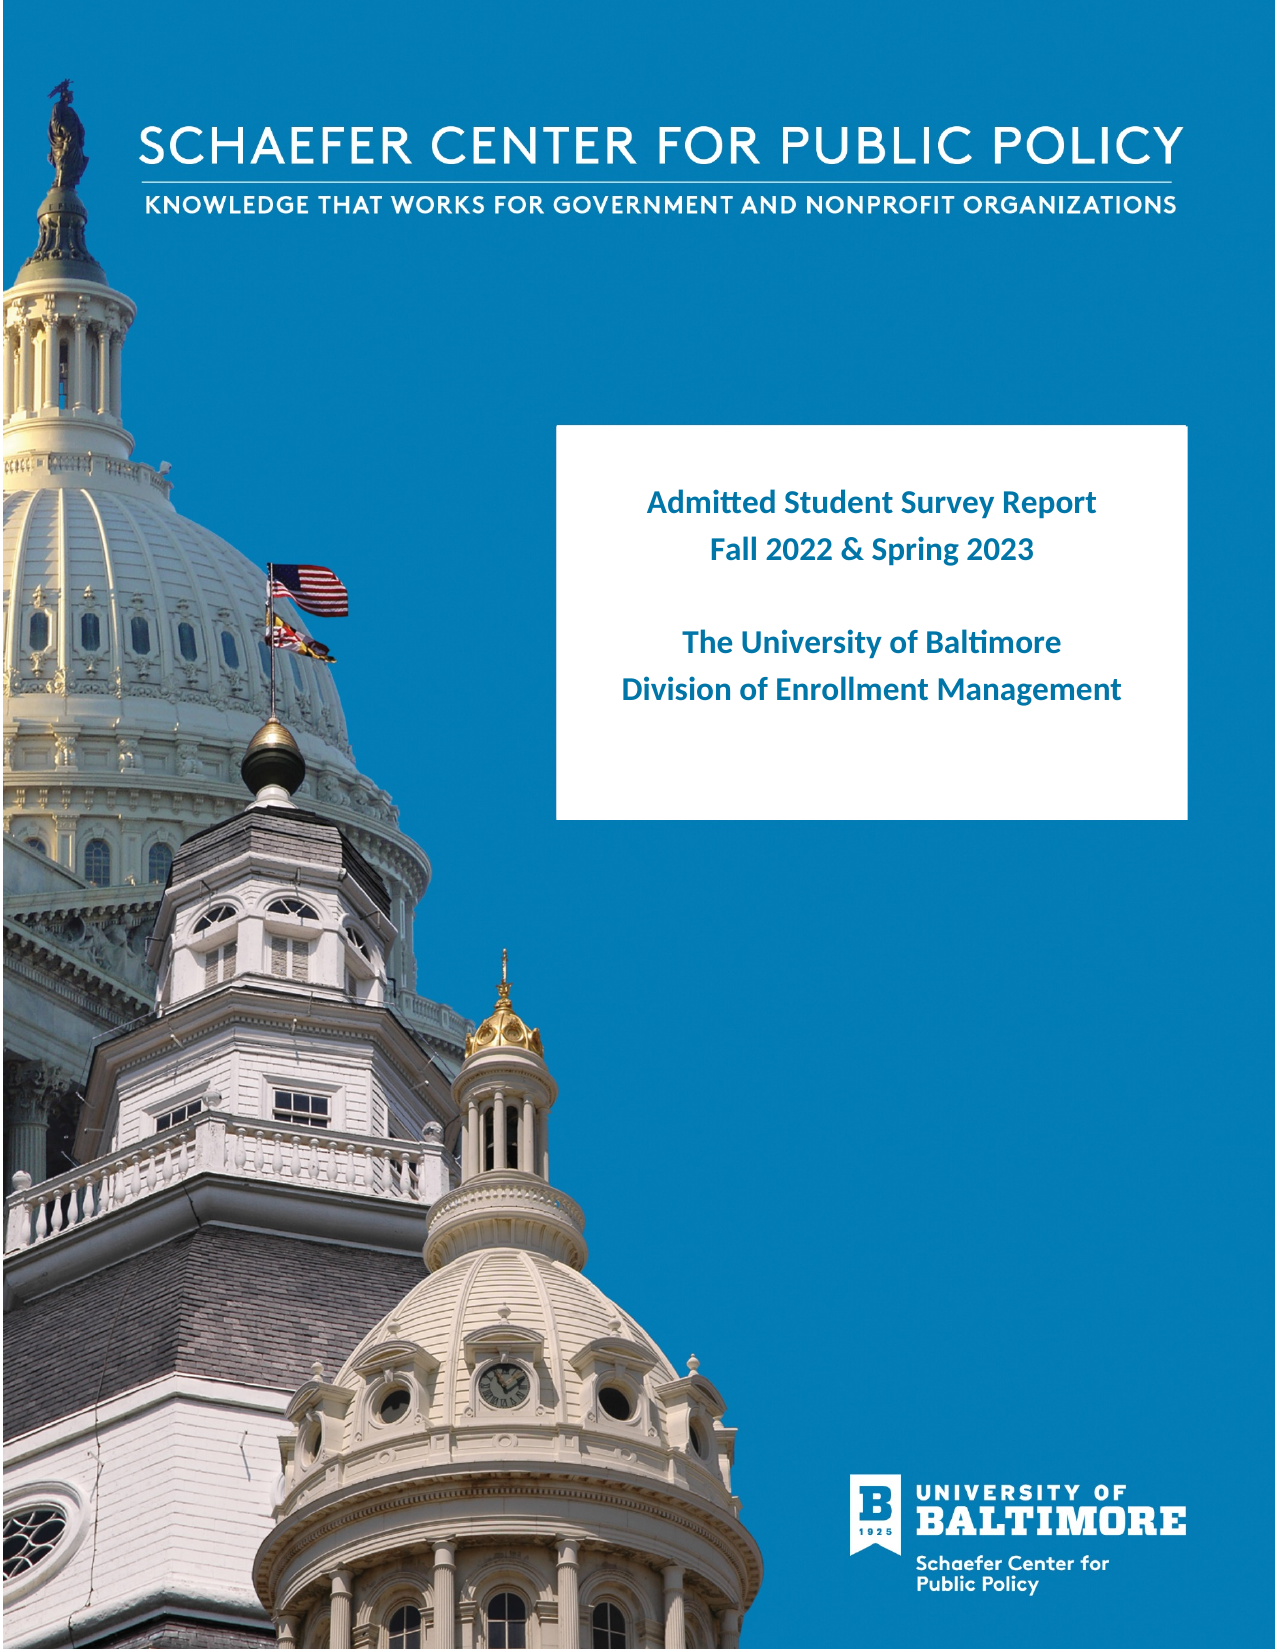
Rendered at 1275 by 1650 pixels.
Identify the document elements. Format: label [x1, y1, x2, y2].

picture [1027, 127, 1064, 164]
picture [1117, 127, 1149, 164]
picture [917, 1485, 930, 1500]
picture [917, 1556, 937, 1570]
picture [543, 127, 568, 164]
picture [942, 1576, 974, 1591]
picture [1009, 1556, 1054, 1570]
picture [917, 1507, 943, 1535]
picture [659, 127, 680, 164]
picture [644, 196, 660, 213]
picture [212, 127, 243, 164]
picture [850, 1474, 901, 1555]
picture [573, 196, 591, 213]
picture [783, 127, 808, 164]
picture [508, 196, 526, 213]
picture [984, 1485, 996, 1500]
picture [826, 196, 844, 213]
picture [1154, 127, 1183, 164]
picture [848, 196, 863, 213]
picture [1065, 1485, 1079, 1500]
picture [244, 196, 255, 213]
picture [918, 1576, 939, 1591]
picture [687, 196, 697, 213]
picture [251, 127, 284, 164]
picture [955, 1485, 959, 1500]
picture [761, 196, 776, 213]
picture [334, 196, 349, 213]
picture [942, 196, 954, 213]
picture [995, 127, 1021, 164]
picture [1001, 1485, 1014, 1500]
picture [438, 196, 451, 213]
picture [742, 196, 757, 213]
picture [964, 196, 981, 213]
picture [983, 1576, 1004, 1591]
picture [921, 196, 931, 213]
picture [576, 127, 598, 164]
picture [230, 196, 240, 213]
picture [940, 1556, 950, 1570]
picture [1090, 1560, 1109, 1570]
picture [259, 196, 273, 213]
picture [899, 196, 917, 213]
picture [1081, 1556, 1089, 1570]
picture [607, 127, 635, 164]
picture [530, 196, 543, 213]
picture [1038, 1485, 1042, 1500]
picture [1160, 1507, 1186, 1535]
picture [965, 1485, 978, 1500]
picture [147, 196, 160, 213]
picture [1099, 1506, 1125, 1535]
picture [1095, 1485, 1108, 1500]
picture [594, 196, 607, 213]
picture [298, 196, 308, 213]
picture [884, 196, 897, 213]
picture [204, 196, 226, 213]
picture [782, 196, 796, 213]
picture [1020, 196, 1035, 213]
picture [1124, 196, 1142, 213]
picture [170, 126, 203, 164]
picture [1101, 196, 1113, 213]
picture [986, 196, 999, 213]
picture [685, 127, 722, 164]
picture [980, 1507, 1004, 1535]
picture [370, 196, 381, 213]
picture [952, 1560, 973, 1570]
picture [554, 196, 570, 213]
picture [165, 196, 179, 213]
picture [1067, 196, 1080, 213]
picture [1056, 1507, 1097, 1535]
picture [808, 196, 822, 213]
picture [1128, 1507, 1157, 1535]
picture [946, 1507, 976, 1535]
picture [701, 196, 716, 213]
picture [721, 196, 733, 213]
picture [975, 1556, 1002, 1570]
picture [495, 196, 506, 213]
picture [391, 196, 413, 213]
picture [3, 79, 764, 1649]
picture [1048, 1485, 1060, 1500]
picture [1114, 1485, 1126, 1500]
picture [1012, 1576, 1038, 1595]
picture [627, 196, 640, 213]
picture [323, 127, 344, 164]
picture [183, 196, 200, 213]
picture [353, 196, 369, 213]
picture [1037, 1507, 1052, 1535]
picture [1164, 196, 1176, 213]
picture [868, 196, 880, 213]
picture [731, 127, 759, 164]
picture [665, 196, 682, 213]
picture [456, 196, 469, 213]
picture [613, 196, 622, 213]
picture [319, 196, 330, 213]
picture [432, 127, 465, 164]
picture [939, 127, 971, 164]
picture [383, 127, 411, 164]
picture [1084, 196, 1099, 213]
picture [894, 127, 916, 164]
picture [1102, 127, 1108, 164]
picture [1072, 127, 1094, 164]
picture [352, 127, 373, 164]
picture [934, 196, 938, 213]
picture [935, 1485, 949, 1500]
picture [1068, 1560, 1074, 1570]
picture [1039, 196, 1055, 213]
picture [1005, 1507, 1033, 1535]
picture [1001, 196, 1017, 213]
picture [140, 126, 164, 164]
picture [1020, 1485, 1031, 1500]
picture [416, 196, 433, 213]
picture [504, 127, 536, 164]
picture [858, 127, 885, 164]
picture [1056, 1560, 1065, 1570]
picture [1145, 196, 1160, 213]
picture [924, 127, 929, 164]
picture [473, 196, 484, 213]
picture [292, 127, 314, 164]
picture [474, 127, 495, 164]
picture [816, 127, 847, 164]
picture [277, 196, 293, 213]
